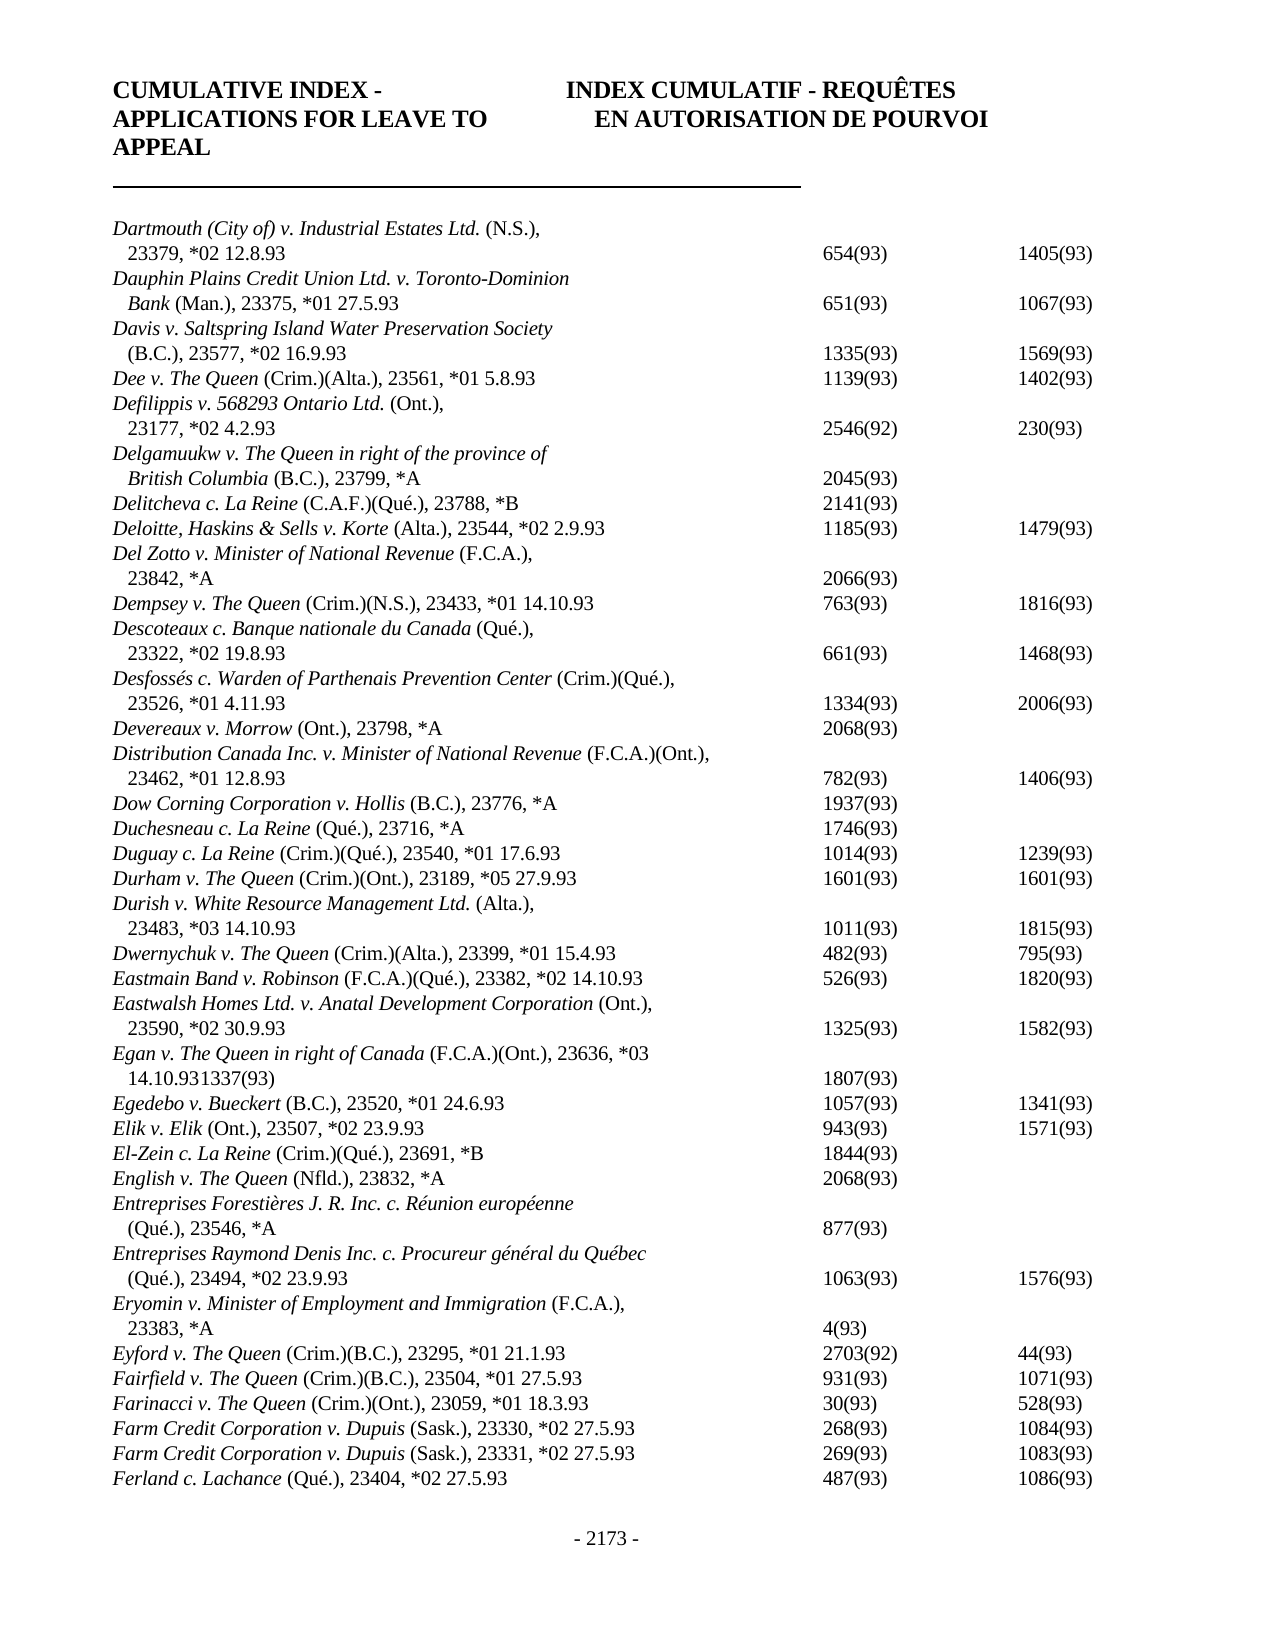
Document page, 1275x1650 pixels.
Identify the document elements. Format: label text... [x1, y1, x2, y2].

text (Qué.), 23494, *02 23.9.93 1063(93) 1576(93) [112, 1265, 1100, 1290]
text Egan v. The Queen in right of Canada (F.C.A.)(Ont.), 23636, *03 [112, 1040, 1100, 1065]
text Distribution Canada Inc. v. Minister of National Revenue (F.C.A.)(Ont.), [112, 740, 1100, 765]
text Entreprises Raymond Denis Inc. c. Procureur général du Québec [112, 1240, 1100, 1265]
text 23322, *02 19.8.93 661(93) 1468(93) [112, 640, 1100, 665]
text Dwernychuk v. The Queen (Crim.)(Alta.), 23399, *01 15.4.93 482(93) 795(93) [112, 940, 1100, 965]
text 23379, *02 12.8.93 654(93) 1405(93) [112, 240, 1100, 265]
text Elik v. Elik (Ont.), 23507, *02 23.9.93 943(93) 1571(93) [112, 1115, 1100, 1140]
text Duchesneau c. La Reine (Qué.), 23716, *A 1746(93) [112, 815, 1100, 840]
text Fairfield v. The Queen (Crim.)(B.C.), 23504, *01 27.5.93 931(93) 1071(93) [112, 1365, 1100, 1390]
text Desfossés c. Warden of Parthenais Prevention Center (Crim.)(Qué.), [112, 665, 1100, 690]
text Davis v. Saltspring Island Water Preservation Society [112, 315, 1100, 340]
text Ferland c. Lachance (Qué.), 23404, *02 27.5.93 487(93) 1086(93) [112, 1465, 1100, 1490]
text Farm Credit Corporation v. Dupuis (Sask.), 23330, *02 27.5.93 268(93) 1084(93) [112, 1415, 1100, 1440]
text 23462, *01 12.8.93 782(93) 1406(93) [112, 765, 1100, 790]
text (Qué.), 23546, *A 877(93) [112, 1215, 1100, 1240]
text Dempsey v. The Queen (Crim.)(N.S.), 23433, *01 14.10.93 763(93) 1816(93) [112, 590, 1100, 615]
text Dee v. The Queen (Crim.)(Alta.), 23561, *01 5.8.93 1139(93) 1402(93) [112, 365, 1100, 390]
text Eryomin v. Minister of Employment and Immigration (F.C.A.), [112, 1290, 1100, 1315]
text Delitcheva c. La Reine (C.A.F.)(Qué.), 23788, *B 2141(93) [112, 490, 1100, 515]
text El-Zein c. La Reine (Crim.)(Qué.), 23691, *B 1844(93) [112, 1140, 1100, 1165]
text Eyford v. The Queen (Crim.)(B.C.), 23295, *01 21.1.93 2703(92) 44(93) [112, 1340, 1100, 1365]
text Delgamuukw v. The Queen in right of the province of [112, 440, 1100, 465]
text Eastwalsh Homes Ltd. v. Anatal Development Corporation (Ont.), [112, 990, 1100, 1015]
text Deloitte, Haskins & Sells v. Korte (Alta.), 23544, *02 2.9.93 1185(93) 1479(93) [112, 515, 1100, 540]
text 23526, *01 4.11.93 1334(93) 2006(93) [112, 690, 1100, 715]
text Farm Credit Corporation v. Dupuis (Sask.), 23331, *02 27.5.93 269(93) 1083(93) [112, 1440, 1100, 1465]
text 14.10.93 1337(93) 1807(93) [112, 1065, 1100, 1090]
text Dauphin Plains Credit Union Ltd. v. Toronto-Dominion [112, 265, 1100, 290]
text (B.C.), 23577, *02 16.9.93 1335(93) 1569(93) [112, 340, 1100, 365]
text British Columbia (B.C.), 23799, *A 2045(93) [112, 465, 1100, 490]
text English v. The Queen (Nfld.), 23832, *A 2068(93) [112, 1165, 1100, 1190]
text Entreprises Forestières J. R. Inc. c. Réunion européenne [112, 1190, 1100, 1215]
text 23177, *02 4.2.93 2546(92) 230(93) [112, 415, 1100, 440]
text Dow Corning Corporation v. Hollis (B.C.), 23776, *A 1937(93) [112, 790, 1100, 815]
text 23842, *A 2066(93) [112, 565, 1100, 590]
text Devereaux v. Morrow (Ont.), 23798, *A 2068(93) [112, 715, 1100, 740]
text Eastmain Band v. Robinson (F.C.A.)(Qué.), 23382, *02 14.10.93 526(93) 1820(93) [112, 965, 1100, 990]
text Bank (Man.), 23375, *01 27.5.93 651(93) 1067(93) [112, 290, 1100, 315]
text 23483, *03 14.10.93 1011(93) 1815(93) [112, 915, 1100, 940]
text Durish v. White Resource Management Ltd. (Alta.), [112, 890, 1100, 915]
text Farinacci v. The Queen (Crim.)(Ont.), 23059, *01 18.3.93 30(93) 528(93) [112, 1390, 1100, 1415]
text Defilippis v. 568293 Ontario Ltd. (Ont.), [112, 390, 1100, 415]
text Del Zotto v. Minister of National Revenue (F.C.A.), [112, 540, 1100, 565]
text Durham v. The Queen (Crim.)(Ont.), 23189, *05 27.9.93 1601(93) 1601(93) [112, 865, 1100, 890]
text Descoteaux c. Banque nationale du Canada (Qué.), [112, 615, 1100, 640]
text Dartmouth (City of) v. Industrial Estates Ltd. (N.S.), [112, 215, 1100, 240]
text Duguay c. La Reine (Crim.)(Qué.), 23540, *01 17.6.93 1014(93) 1239(93) [112, 840, 1100, 865]
text 23590, *02 30.9.93 1325(93) 1582(93) [112, 1015, 1100, 1040]
text 23383, *A 4(93) [112, 1315, 1100, 1340]
text Egedebo v. Bueckert (B.C.), 23520, *01 24.6.93 1057(93) 1341(93) [112, 1090, 1100, 1115]
